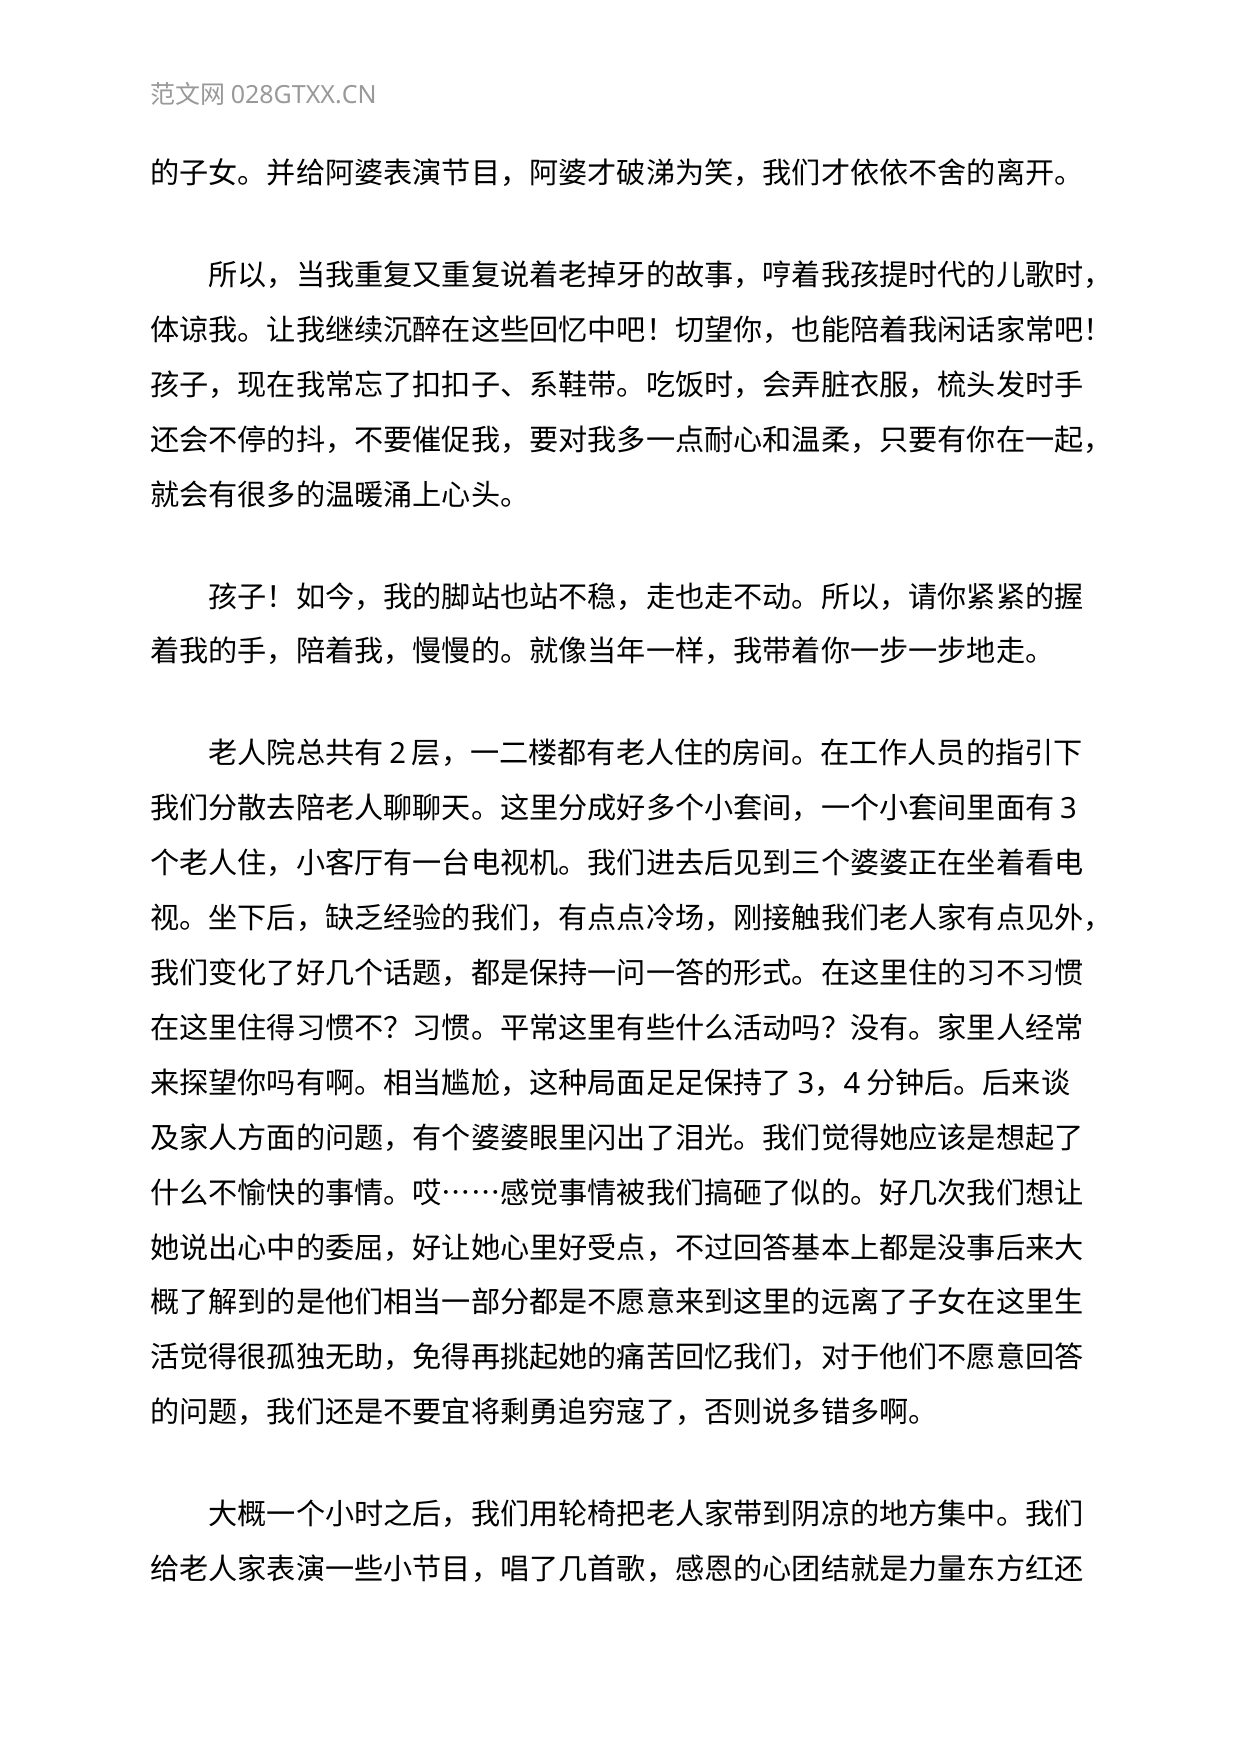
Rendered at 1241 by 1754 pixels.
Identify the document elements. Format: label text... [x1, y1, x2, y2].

text 孩子！如今，我的脚站也站不稳，走也走不动。所以，请你紧紧的握着我的手，陪着我，慢慢的。就像当年一样，我带着你一步一步地走。 [150, 573, 1090, 670]
text 所以，当我重复又重复说着老掉牙的故事，哼着我孩提时代的儿歌时，体谅我。让我继续沉醉在这些回忆中吧！切望你，也能陪着我闲话家常吧！孩子，现在我常忘了扣扣子、系鞋带。吃饭时，会弄脏衣服，梳头发时手还会不停的抖，不要催促我，要对我多一点耐心和温柔，只要有你在一起，就会有很多的温暖涌上心头。 [150, 252, 1090, 514]
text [150, 150, 1090, 192]
text 老人院总共有2层，一二楼都有老人住的房间。在工作人员的指引下我们分散去陪老人聊聊天。这里分成好多个小套间，一个小套间里面有3个老人住，小客厅有一台电视机。我们进去后见到三个婆婆正在坐着看电视。坐下后，缺乏经验的我们，有点点冷场，刚接触我们老人家有点见外，我们变化了好几个话题，都是保持一问一答的形式。在这里住的习不习惯在这里住得习惯不？习惯。平常这里有些什么活动吗？没有。家里人经常来探望你吗有啊。相当尴尬，这种局面足足保持了3，4分钟后。后来谈及家人方面的问题，有个婆婆眼里闪出了泪光。我们觉得她应该是想起了什么不愉快的事情。哎……感觉事情被我们搞砸了似的。好几次我们想让她说出心中的委屈，好让她心里好受点，不过回答基本上都是没事后来大概了解到的是他们相当一部分都是不愿意来到这里的远离了子女在这里生活觉得很孤独无助，免得再挑起她的痛苦回忆我们，对于他们不愿意回答的问题，我们还是不要宜将剩勇追穷寇了，否则说多错多啊。 [150, 730, 1090, 1431]
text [150, 1491, 1090, 1588]
